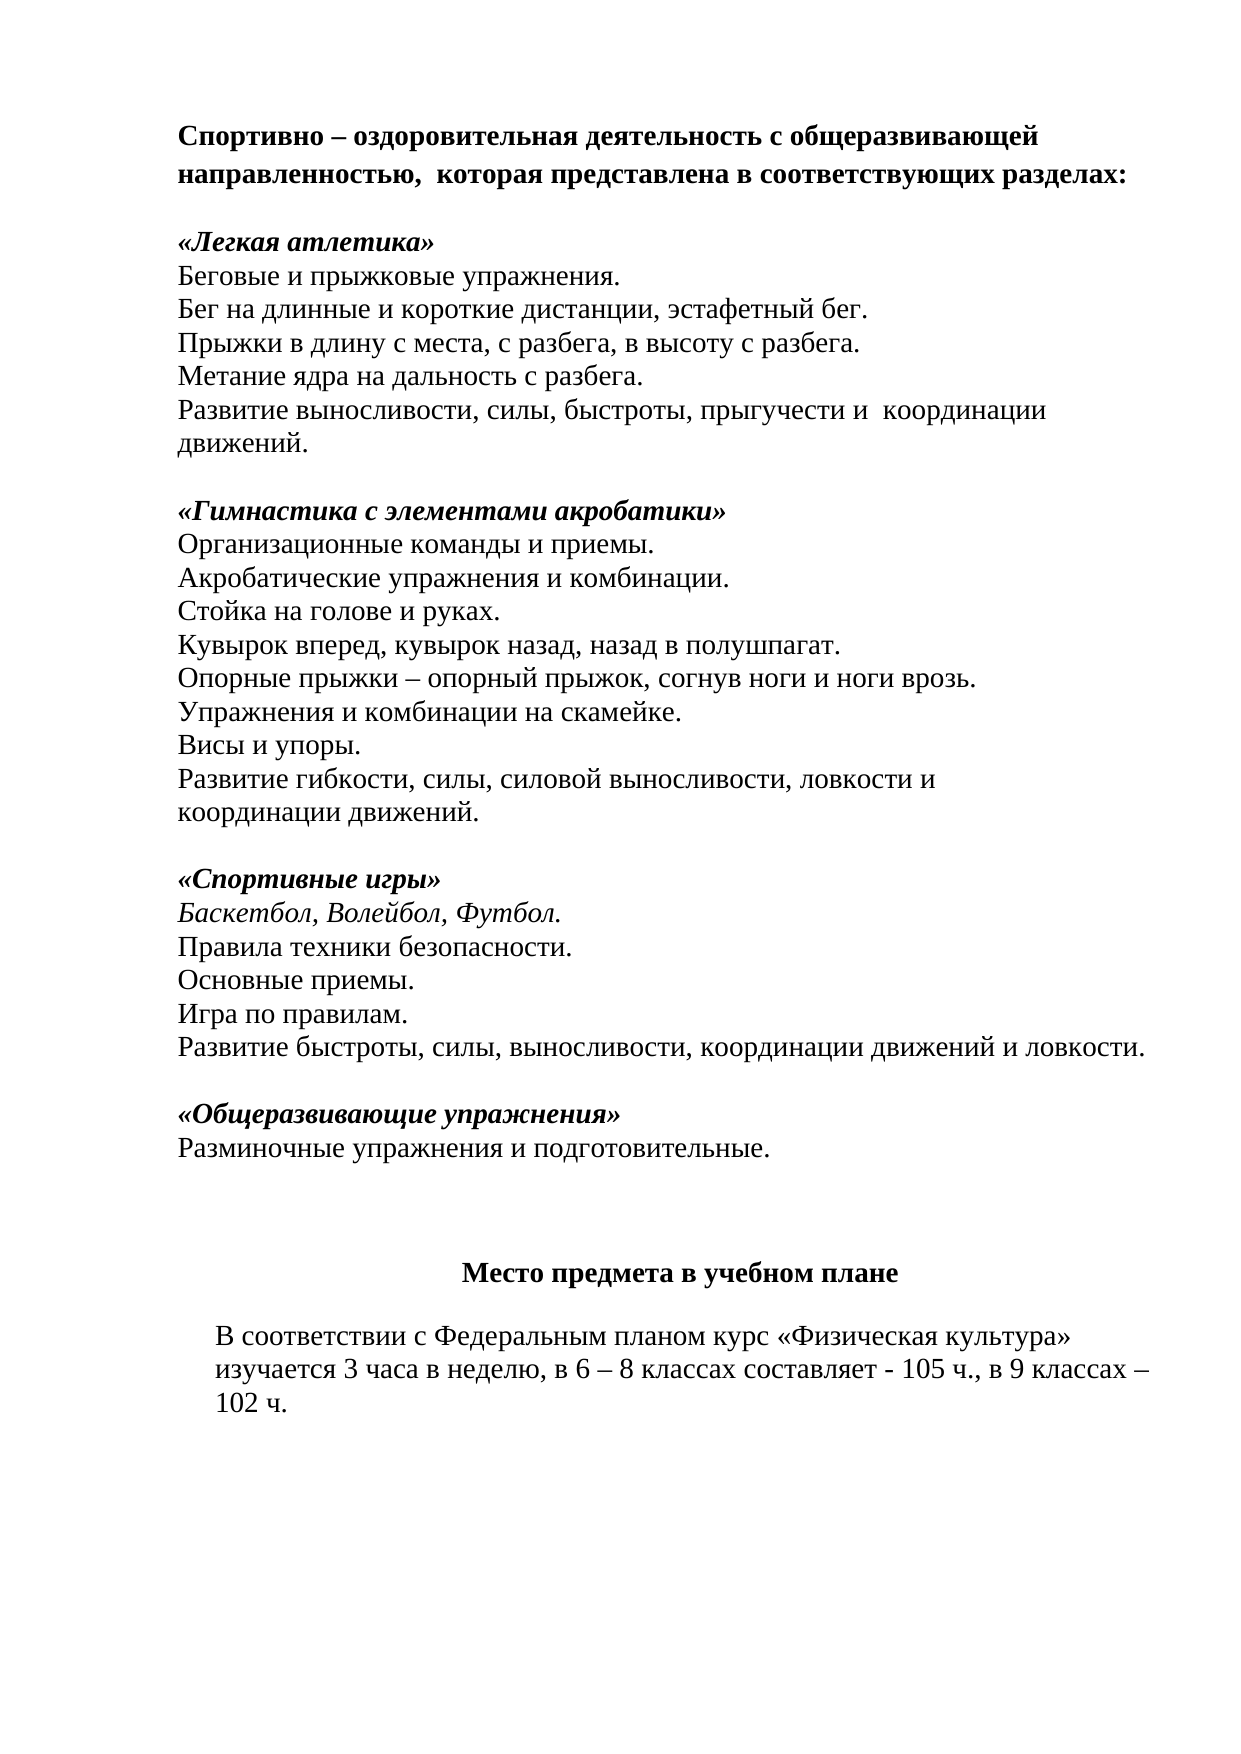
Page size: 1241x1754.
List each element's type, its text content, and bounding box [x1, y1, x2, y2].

text Метание ядра на дальность с разбега. Развитие выносливости, силы, быстроты, прыгучести и координации движений. [177, 358, 1152, 459]
text «Легкая атлетика» Беговые и прыжковые упражнения. [177, 224, 1152, 291]
text Стойка на голове и руках. [177, 593, 1091, 627]
text Спортивно – оздоровительная деятельность с общеразвивающей направленностью, которая представлена в соответствующих разделах: [177, 118, 1152, 190]
text Развитие гибкости, силы, силовой выносливости, ловкости и координации движений. [177, 761, 1091, 828]
text В соответствии с Федеральным планом курс «Физическая культура» изучается 3 часа в неделю, в 6 – 8 классах составляет - 105 ч., в 9 классах – 102 ч. [215, 1318, 1152, 1419]
text «Общеразвивающие упражнения» [177, 1096, 1152, 1130]
text Бег на длинные и короткие дистанции, эстафетный бег. Прыжки в длину с места, с разбега, в высоту с разбега. [177, 291, 1152, 358]
text «Спортивные игры» Баскетбол, Волейбол, Футбол. Правила техники безопасности. Основные приемы. Игра по правилам. Развитие быстроты, силы, выносливости, координации движений и ловкости. [177, 862, 1152, 1063]
text Организационные команды и приемы. [177, 526, 1091, 560]
text Акробатические упражнения и комбинации. [177, 560, 1091, 593]
text Место предмета в учебном плане [177, 1255, 1152, 1289]
text Разминочные упражнения и подготовительные. [177, 1130, 1152, 1163]
text «Гимнастика с элементами акробатики» [177, 493, 1152, 526]
text Кувырок вперед, кувырок назад, назад в полушпагат. Опорные прыжки – опорный прыжок, согнув ноги и ноги врозь. Упражнения и комбинации на скамейке. Висы и упоры. [177, 627, 1091, 761]
